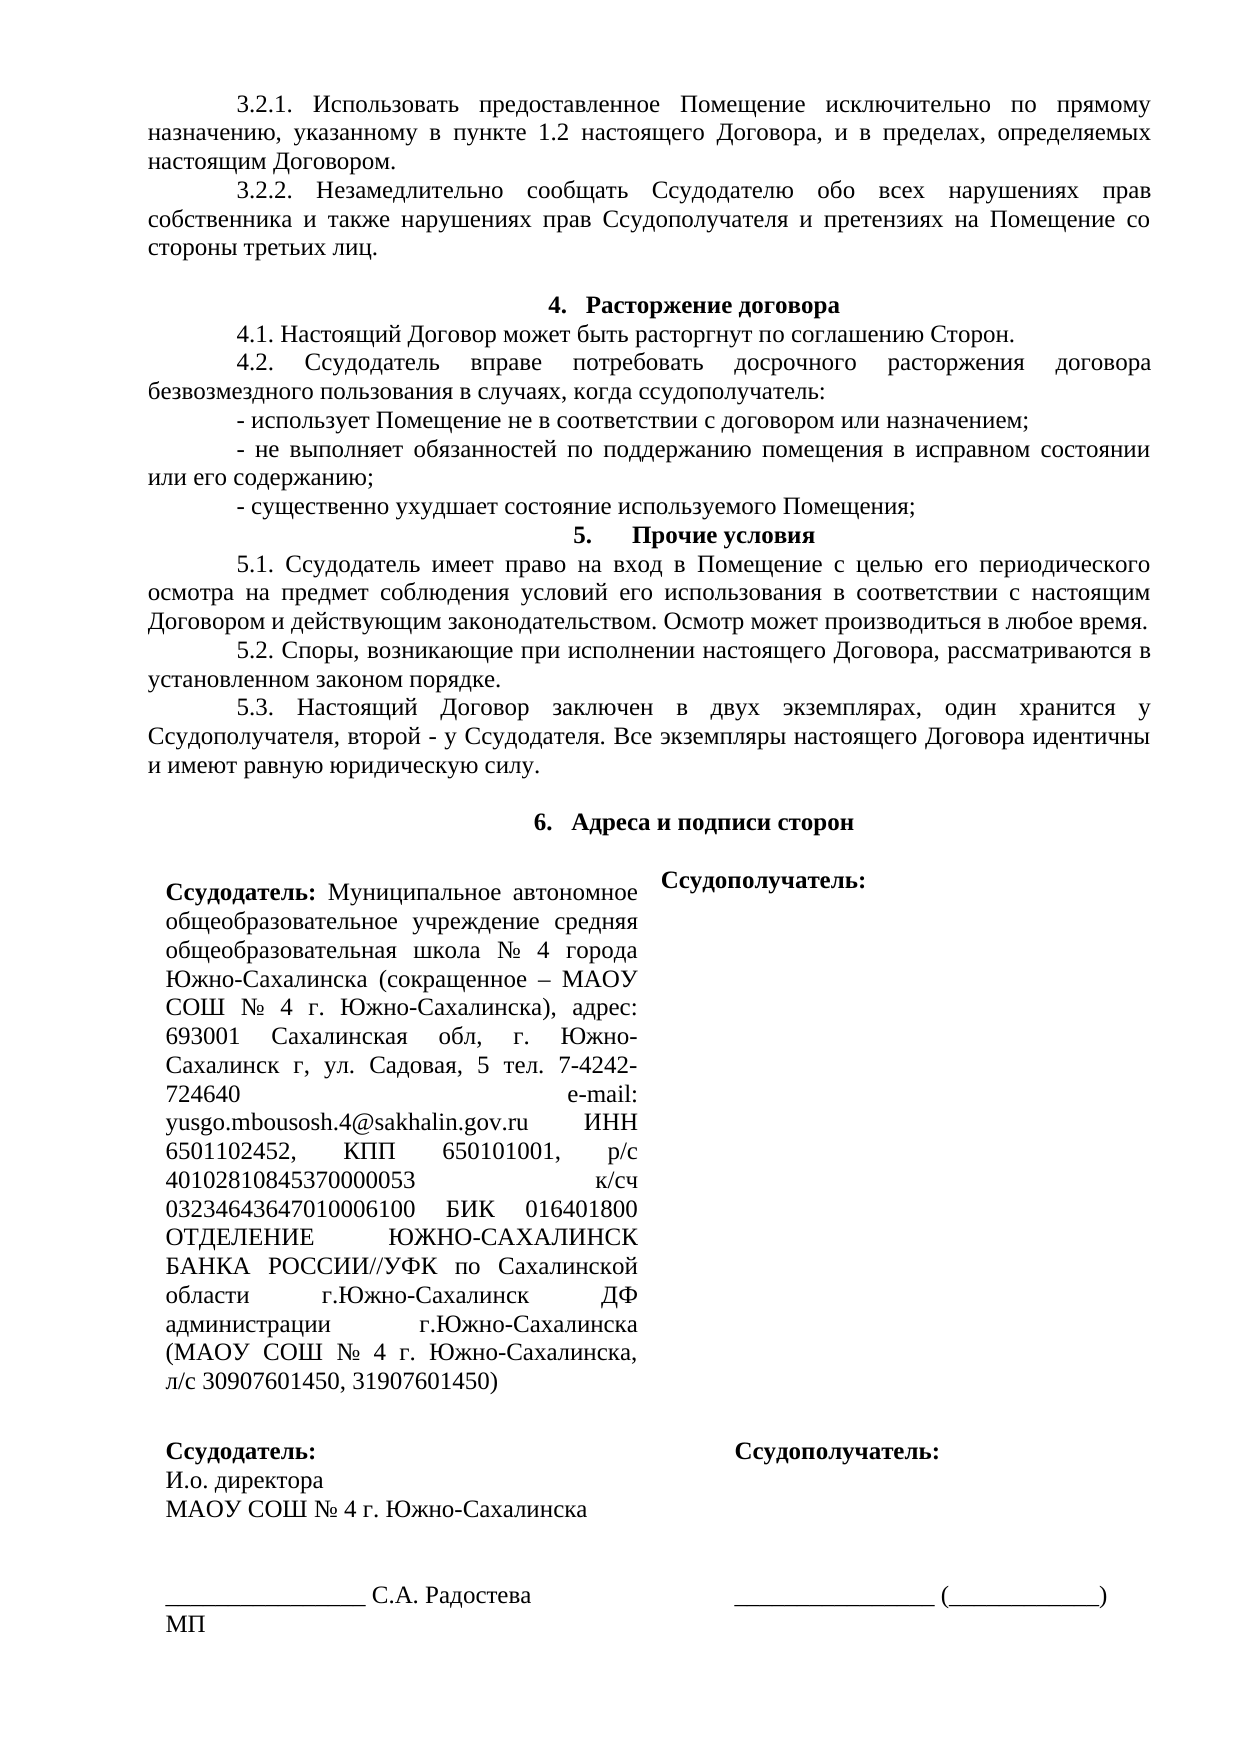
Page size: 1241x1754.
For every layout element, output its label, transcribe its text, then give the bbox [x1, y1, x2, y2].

text 3.2.1. Использовать предоставленное Помещение исключительно по прямому назначению, указанному в пункте 1.2 настоящего Договора, и в пределах, определяемых настоящим Договором. [148, 89, 1152, 175]
list Адреса и подписи сторон [236, 807, 1152, 836]
table_header Ссудодатель: Муниципальное автономное общеобразовательное учреждение средняя общеобразовательная школа № 4 города Южно-Сахалинска (сокращенное – МАОУ СОШ № 4 г. Южно-Сахалинска), адрес: 693001 Сахалинская обл, г. Южно-Сахалинск г, ул. Садовая, 5 тел. 7-4242-724640 е-mail: yusgo.mbousosh.4@sakhalin.gov.ru ИНН 6501102452, КПП 650101001, р/с 40102810845370000053 к/сч 03234643647010006100 БИК 016401800 ОТДЕЛЕНИЕ ЮЖНО-САХАЛИНСК БАНКА РОССИИ//УФК по Сахалинской области г.Южно-Сахалинск ДФ администрации г.Южно-Сахалинска (МАОУ СОШ № 4 г. Южно-Сахалинска, л/с 30907601450, 31907601450) [154, 865, 649, 1436]
text 4.1. Настоящий Договор может быть расторгнут по соглашению Сторон. [148, 319, 1152, 347]
text - использует Помещение не в соответствии с договором или назначением; [148, 405, 1152, 434]
table_cell Ссудодатель: И.о. директора МАОУ СОШ № 4 г. Южно-Сахалинска ________________ С.А. Радостева МП [154, 1436, 649, 1665]
table_cell Ссудополучатель: ________________ (____________) [649, 1436, 1163, 1665]
list Расторжение договора [236, 290, 1152, 319]
text 3.2.2. Незамедлительно сообщать Ссудодателю обо всех нарушениях прав собственника и также нарушениях прав Ссудополучателя и претензиях на Помещение со стороны третьих лиц. [148, 175, 1152, 261]
text 5.1. Ссудодатель имеет право на вход в Помещение с целью его периодического осмотра на предмет соблюдения условий его использования в соответствии с настоящим Договором и действующим законодательством. Осмотр может производиться в любое время. [148, 549, 1152, 635]
table_header Ссудополучатель: [649, 865, 1163, 1436]
text 4.2. Ссудодатель вправе потребовать досрочного расторжения договора безвозмездного пользования в случаях, когда ссудополучатель: [148, 347, 1152, 405]
text - не выполняет обязанностей по поддержанию помещения в исправном состоянии или его содержанию; [148, 434, 1152, 491]
text 5.3. Настоящий Договор заключен в двух экземплярах, один хранится у Ссудополучателя, второй - у Ссудодателя. Все экземпляры настоящего Договора идентичны и имеют равную юридическую силу. [148, 692, 1152, 779]
text - существенно ухудшает состояние используемого Помещения; [148, 491, 1152, 520]
text 5.2. Споры, возникающие при исполнении настоящего Договора, рассматриваются в установленном законом порядке. [148, 635, 1152, 692]
list Прочие условия [148, 520, 1152, 549]
